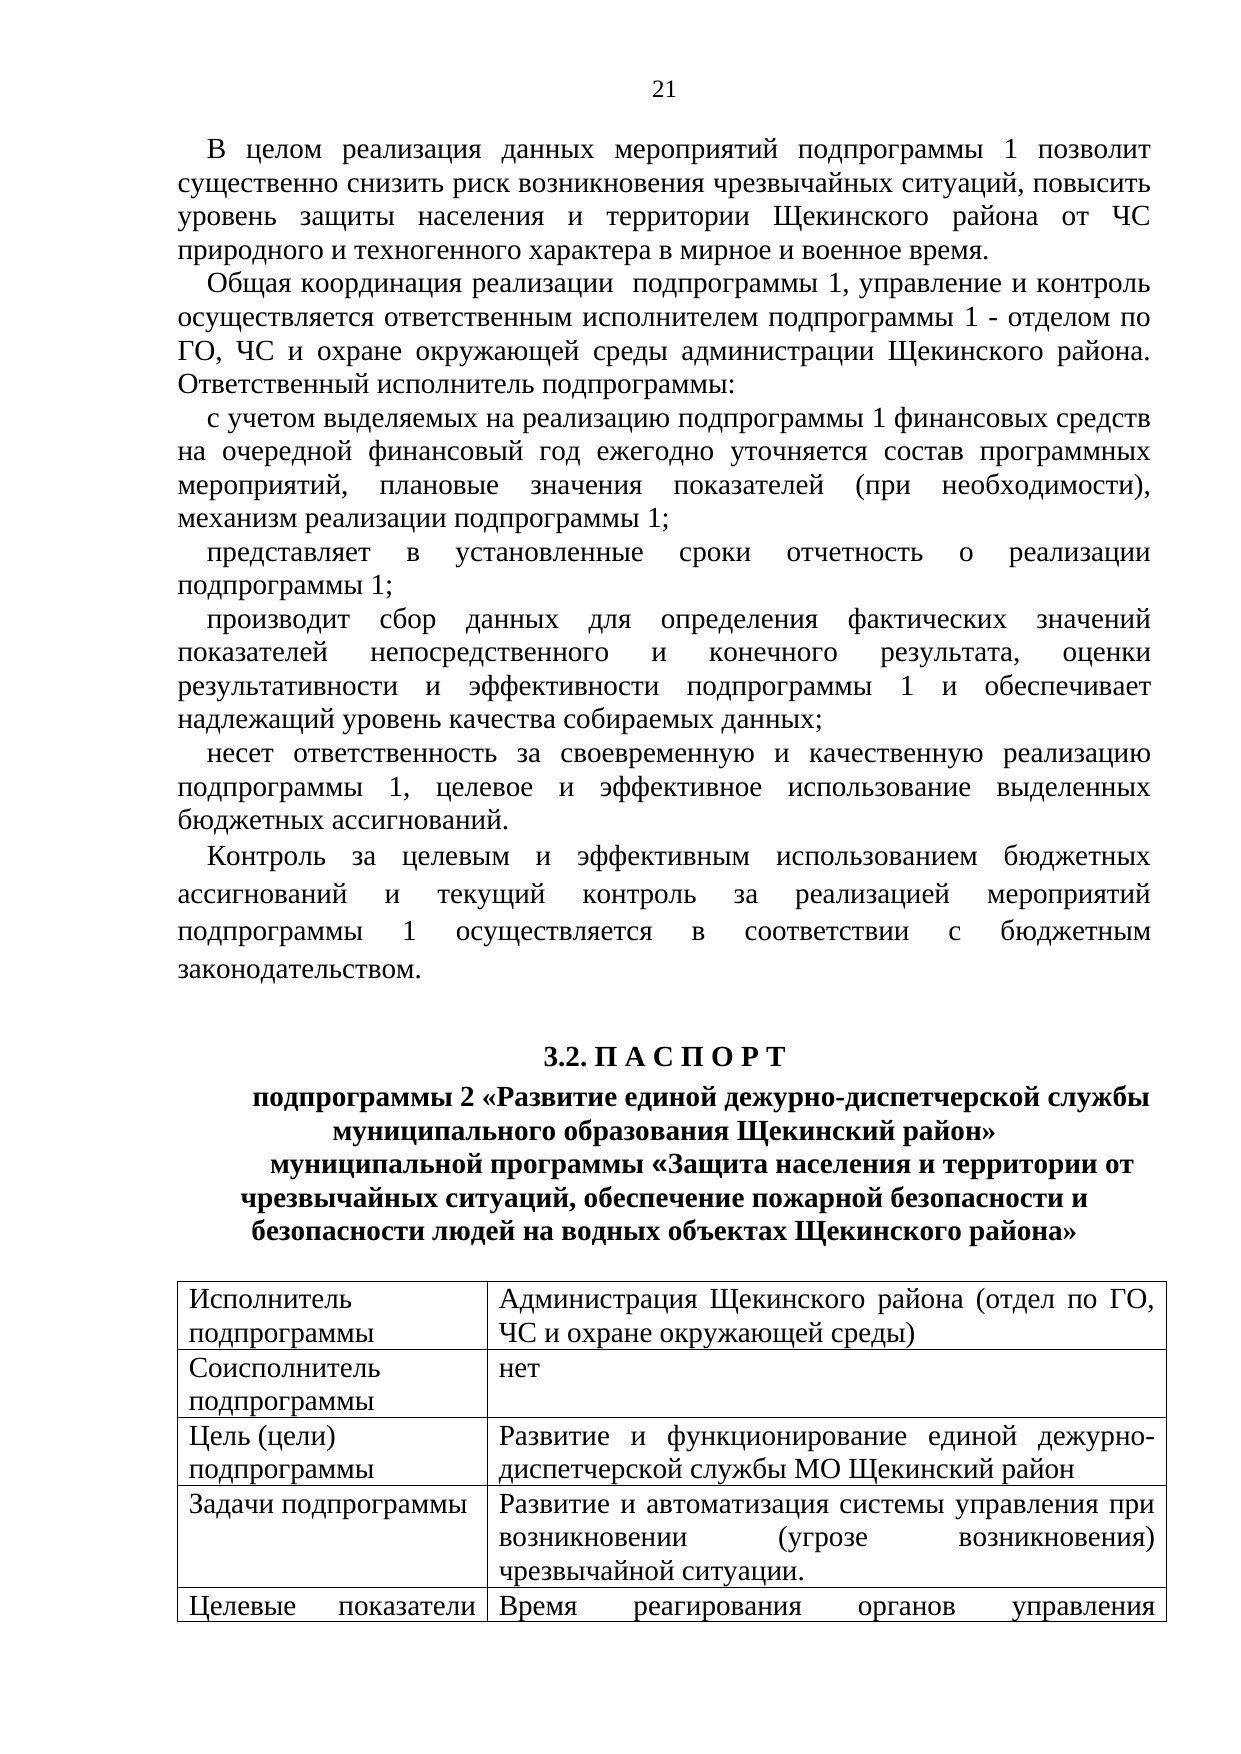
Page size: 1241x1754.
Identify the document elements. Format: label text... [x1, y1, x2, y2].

table_cell Цель (цели) подпрограммы [178, 1418, 487, 1485]
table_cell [488, 1588, 1166, 1621]
text представляет в установленные сроки отчетность о реализации подпрограммы 1; [177, 534, 1152, 601]
text В целом реализация данных мероприятий подпрограммы 1 позволит существенно снизить риск возникновения чрезвычайных ситуаций, повысить уровень защиты населения и территории Щекинского района от ЧС природного и техногенного характера в мирное и военное время. [177, 131, 1152, 266]
table_cell Развитие и автоматизация системы управления при возникновении (угрозе возникновения) чрезвычайной ситуации. [488, 1486, 1166, 1587]
text муниципальной программы «Защита населения и территории от чрезвычайных ситуаций, обеспечение пожарной безопасности и безопасности людей на водных объектах Щекинского района» [177, 1146, 1152, 1247]
text подпрограммы 2 «Развитие единой дежурно-диспетчерской службы муниципального образования Щекинский район» [177, 1079, 1152, 1146]
text несет ответственность за своевременную и качественную реализацию подпрограммы 1, целевое и эффективное использование выделенных бюджетных ассигнований. [177, 735, 1152, 836]
table_cell Задачи подпрограммы [178, 1486, 487, 1587]
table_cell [178, 1588, 487, 1621]
subtitle 3.2. П А С П О Р Т [177, 1039, 1152, 1073]
table_cell нет [488, 1350, 1166, 1417]
table_cell Развитие и функционирование единой дежурно-диспетчерской службы МО Щекинский район [488, 1418, 1166, 1485]
text производит сбор данных для определения фактических значений показателей непосредственного и конечного результата, оценки результативности и эффективности подпрограммы 1 и обеспечивает надлежащий уровень качества собираемых данных; [177, 601, 1152, 735]
text Общая координация реализации подпрограммы 1, управление и контроль осуществляется ответственным исполнителем подпрограммы 1 - отделом по ГО, ЧС и охране окружающей среды администрации Щекинского района. Ответственный исполнитель подпрограммы: [177, 266, 1152, 400]
text Контроль за целевым и эффективным использованием бюджетных ассигнований и текущий контроль за реализацией мероприятий подпрограммы 1 осуществляется в соответствии с бюджетным законодательством. [177, 836, 1152, 986]
table_cell Соисполнитель подпрограммы [178, 1350, 487, 1417]
table_header Администрация Щекинского района (отдел по ГО, ЧС и охране окружающей среды) [488, 1282, 1166, 1349]
text с учетом выделяемых на реализацию подпрограммы 1 финансовых средств на очередной финансовый год ежегодно уточняется состав программных мероприятий, плановые значения показателей (при необходимости), механизм реализации подпрограммы 1; [177, 400, 1152, 534]
table_header Исполнитель подпрограммы [178, 1282, 487, 1349]
